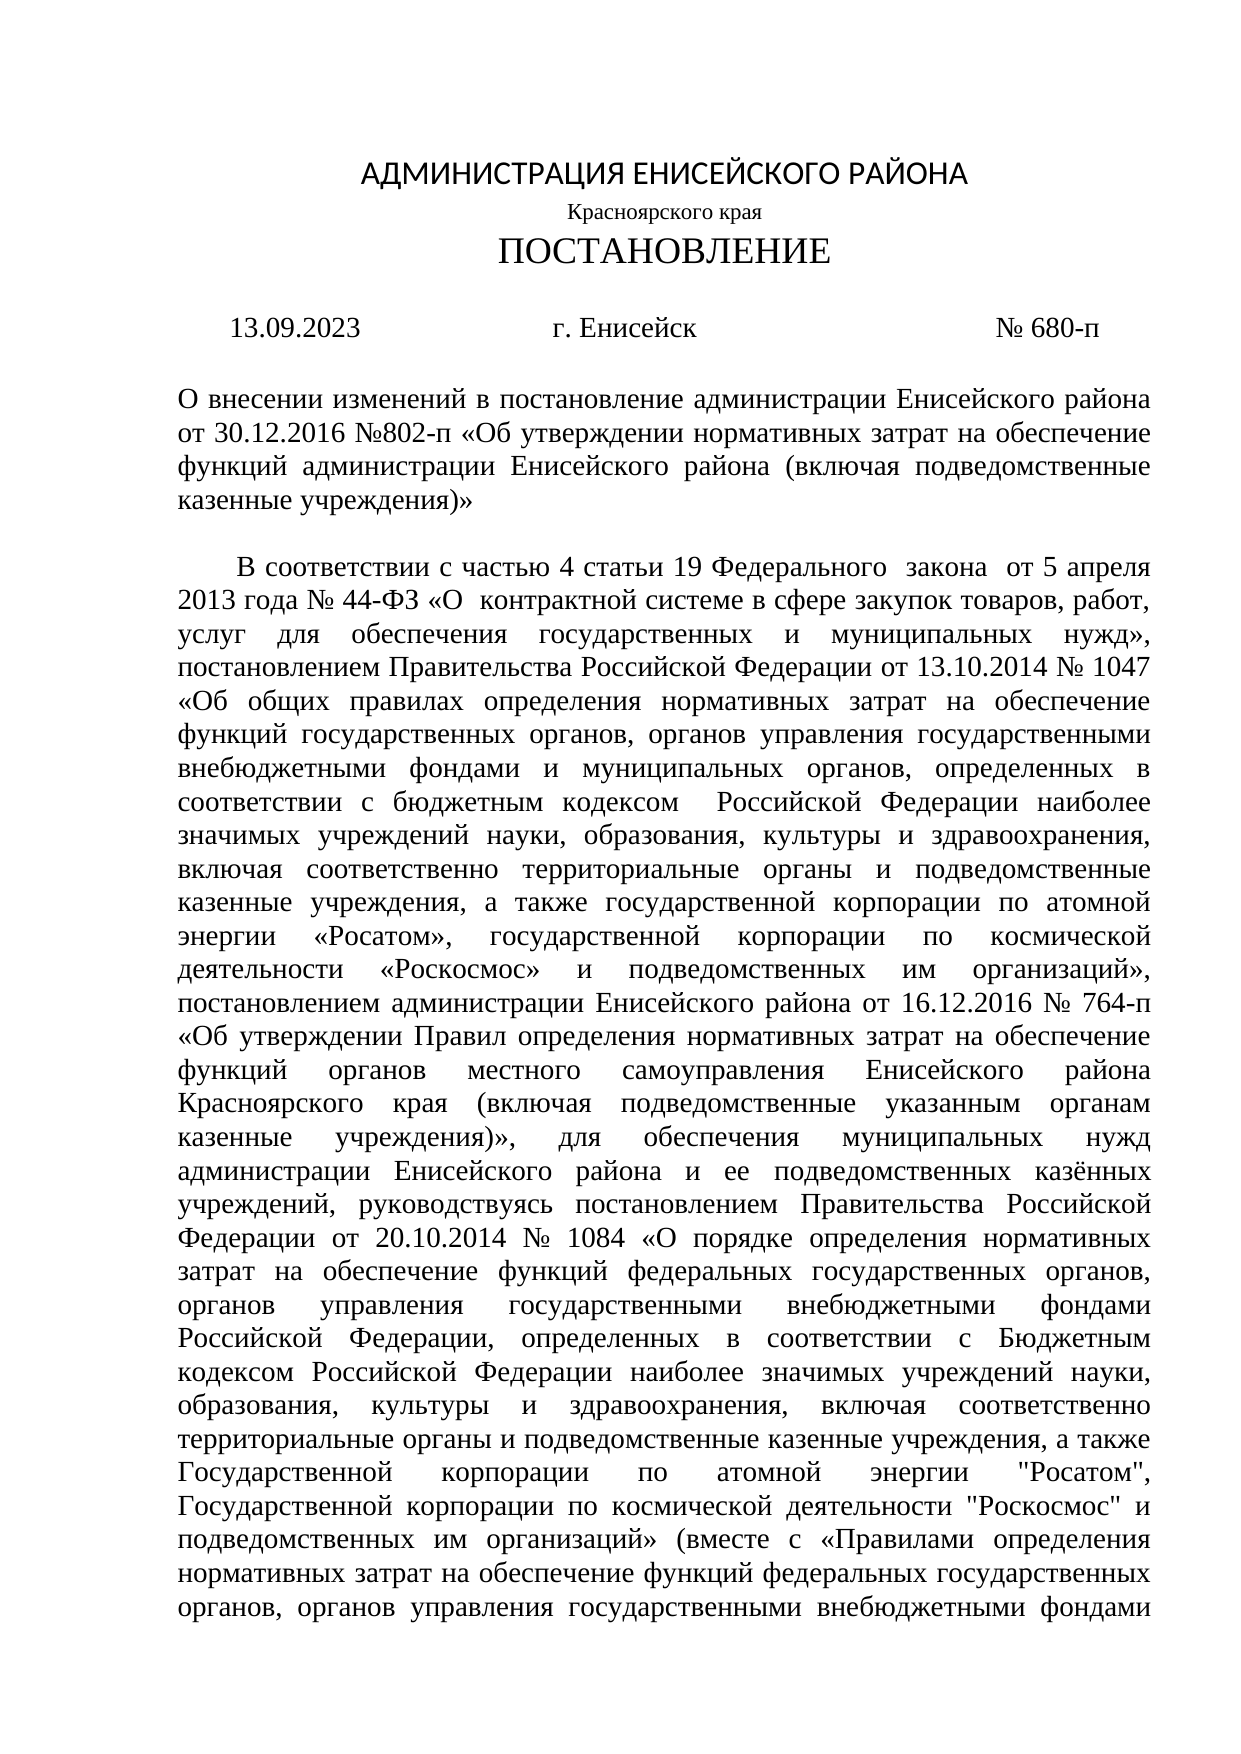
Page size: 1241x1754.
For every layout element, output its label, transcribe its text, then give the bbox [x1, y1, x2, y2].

text Красноярского края [177, 198, 1152, 225]
text 13.09.2023 г. Енисейск № 680-п [177, 310, 1152, 344]
text АДМИНИСТРАЦИЯ ЕНИСЕЙСКОГО РАЙОНА [177, 152, 1152, 192]
text О внесении изменений в постановление администрации Енисейского района от 30.12.2016 №802-п «Об утверждении нормативных затрат на обеспечение функций администрации Енисейского района (включая подведомственные казенные учреждения)» [177, 381, 1152, 515]
text ПОСТАНОВЛЕНИЕ [177, 229, 1152, 272]
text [177, 549, 1152, 1622]
